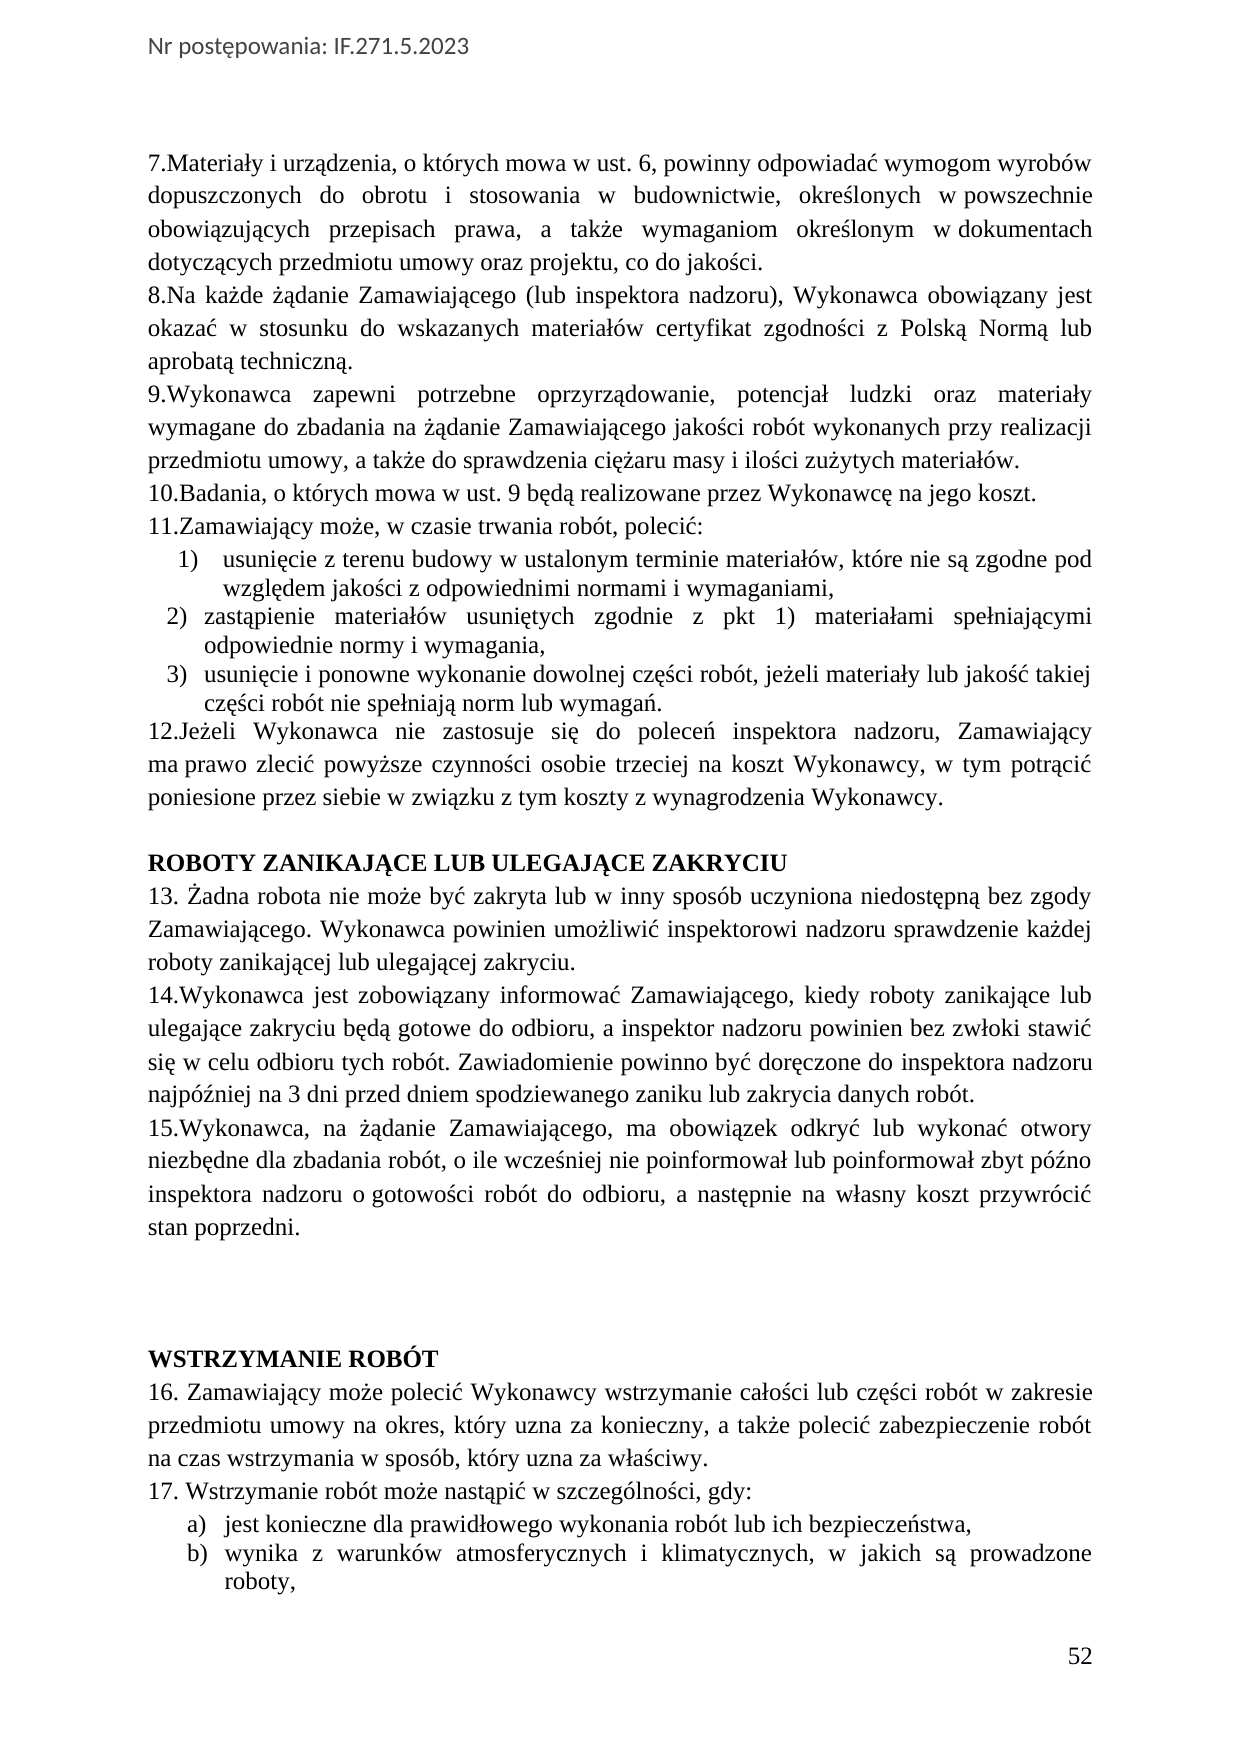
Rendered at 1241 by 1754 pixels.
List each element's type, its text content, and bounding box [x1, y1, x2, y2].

text 12.Jeżeli Wykonawca nie zastosuje się do poleceń inspektora nadzoru, Zamawiający ma prawo zlecić powyższe czynności osobie trzeciej na koszt Wykonawcy, w tym potrącić poniesione przez siebie w związku z tym koszty z wynagrodzenia Wykonawcy. [148, 716, 1093, 811]
text 14.Wykonawca jest zobowiązany informować Zamawiającego, kiedy roboty zanikające lub ulegające zakryciu będą gotowe do odbioru, a inspektor nadzoru powinien bez zwłoki stawić się w celu odbioru tych robót. Zawiadomienie powinno być doręczone do inspektora nadzoru najpóźniej na 3 dni przed dniem spodziewanego zaniku lub zakrycia danych robót. [148, 981, 1093, 1108]
text 11.Zamawiający może, w czasie trwania robót, polecić: [148, 511, 1093, 539]
list usunięcie i ponowne wykonanie dowolnej części robót, jeżeli materiały lub jakość takiej części robót nie spełniają norm lub wymagań. [166, 659, 1093, 716]
text 16. Zamawiający może polecić Wykonawcy wstrzymanie całości lub części robót w zakresie przedmiotu umowy na okres, który uzna za konieczny, a także polecić zabezpieczenie robót na czas wstrzymania w sposób, który uzna za właściwy. [148, 1377, 1093, 1472]
text WSTRZYMANIE ROBÓT [148, 1344, 1093, 1372]
text 15.Wykonawca, na żądanie Zamawiającego, ma obowiązek odkryć lub wykonać otwory niezbędne dla zbadania robót, o ile wcześniej nie poinformował lub poinformował zbyt późno inspektora nadzoru o gotowości robót do odbioru, a następnie na własny koszt przywrócić stan poprzedni. [148, 1113, 1093, 1240]
list wynika z warunków atmosferycznych i klimatycznych, w jakich są prowadzone roboty, [187, 1538, 1093, 1595]
list zastąpienie materiałów usuniętych zgodnie z pkt 1) materiałami spełniającymi odpowiednie normy i wymagania, [166, 601, 1093, 659]
text 7.Materiały i urządzenia, o których mowa w ust. 6, powinny odpowiadać wymogom wyrobów dopuszczonych do obrotu i stosowania w budownictwie, określonych w powszechnie obowiązujących przepisach prawa, a także wymaganiom określonym w dokumentach dotyczących przedmiotu umowy oraz projektu, co do jakości. [148, 148, 1093, 275]
text 9.Wykonawca zapewni potrzebne oprzyrządowanie, potencjał ludzki oraz materiały wymagane do zbadania na żądanie Zamawiającego jakości robót wykonanych przy realizacji przedmiotu umowy, a także do sprawdzenia ciężaru masy i ilości zużytych materiałów. [148, 379, 1093, 473]
list usunięcie z terenu budowy w ustalonym terminie materiałów, które nie są zgodne pod względem jakości z odpowiednimi normami i wymaganiami, [177, 544, 1093, 601]
text 13. Żadna robota nie może być zakryta lub w inny sposób uczyniona niedostępną bez zgody Zamawiającego. Wykonawca powinien umożliwić inspektorowi nadzoru sprawdzenie każdej roboty zanikającej lub ulegającej zakryciu. [148, 881, 1093, 976]
text 8.Na każde żądanie Zamawiającego (lub inspektora nadzoru), Wykonawca obowiązany jest okazać w stosunku do wskazanych materiałów certyfikat zgodności z Polską Normą lub aprobatą techniczną. [148, 280, 1093, 374]
list jest konieczne dla prawidłowego wykonania robót lub ich bezpieczeństwa, [187, 1509, 1093, 1538]
text 17. Wstrzymanie robót może nastąpić w szczególności, gdy: [148, 1476, 1093, 1504]
text ROBOTY ZANIKAJĄCE LUB ULEGAJĄCE ZAKRYCIU [148, 848, 1093, 877]
text 10.Badania, o których mowa w ust. 9 będą realizowane przez Wykonawcę na jego koszt. [148, 478, 1093, 507]
